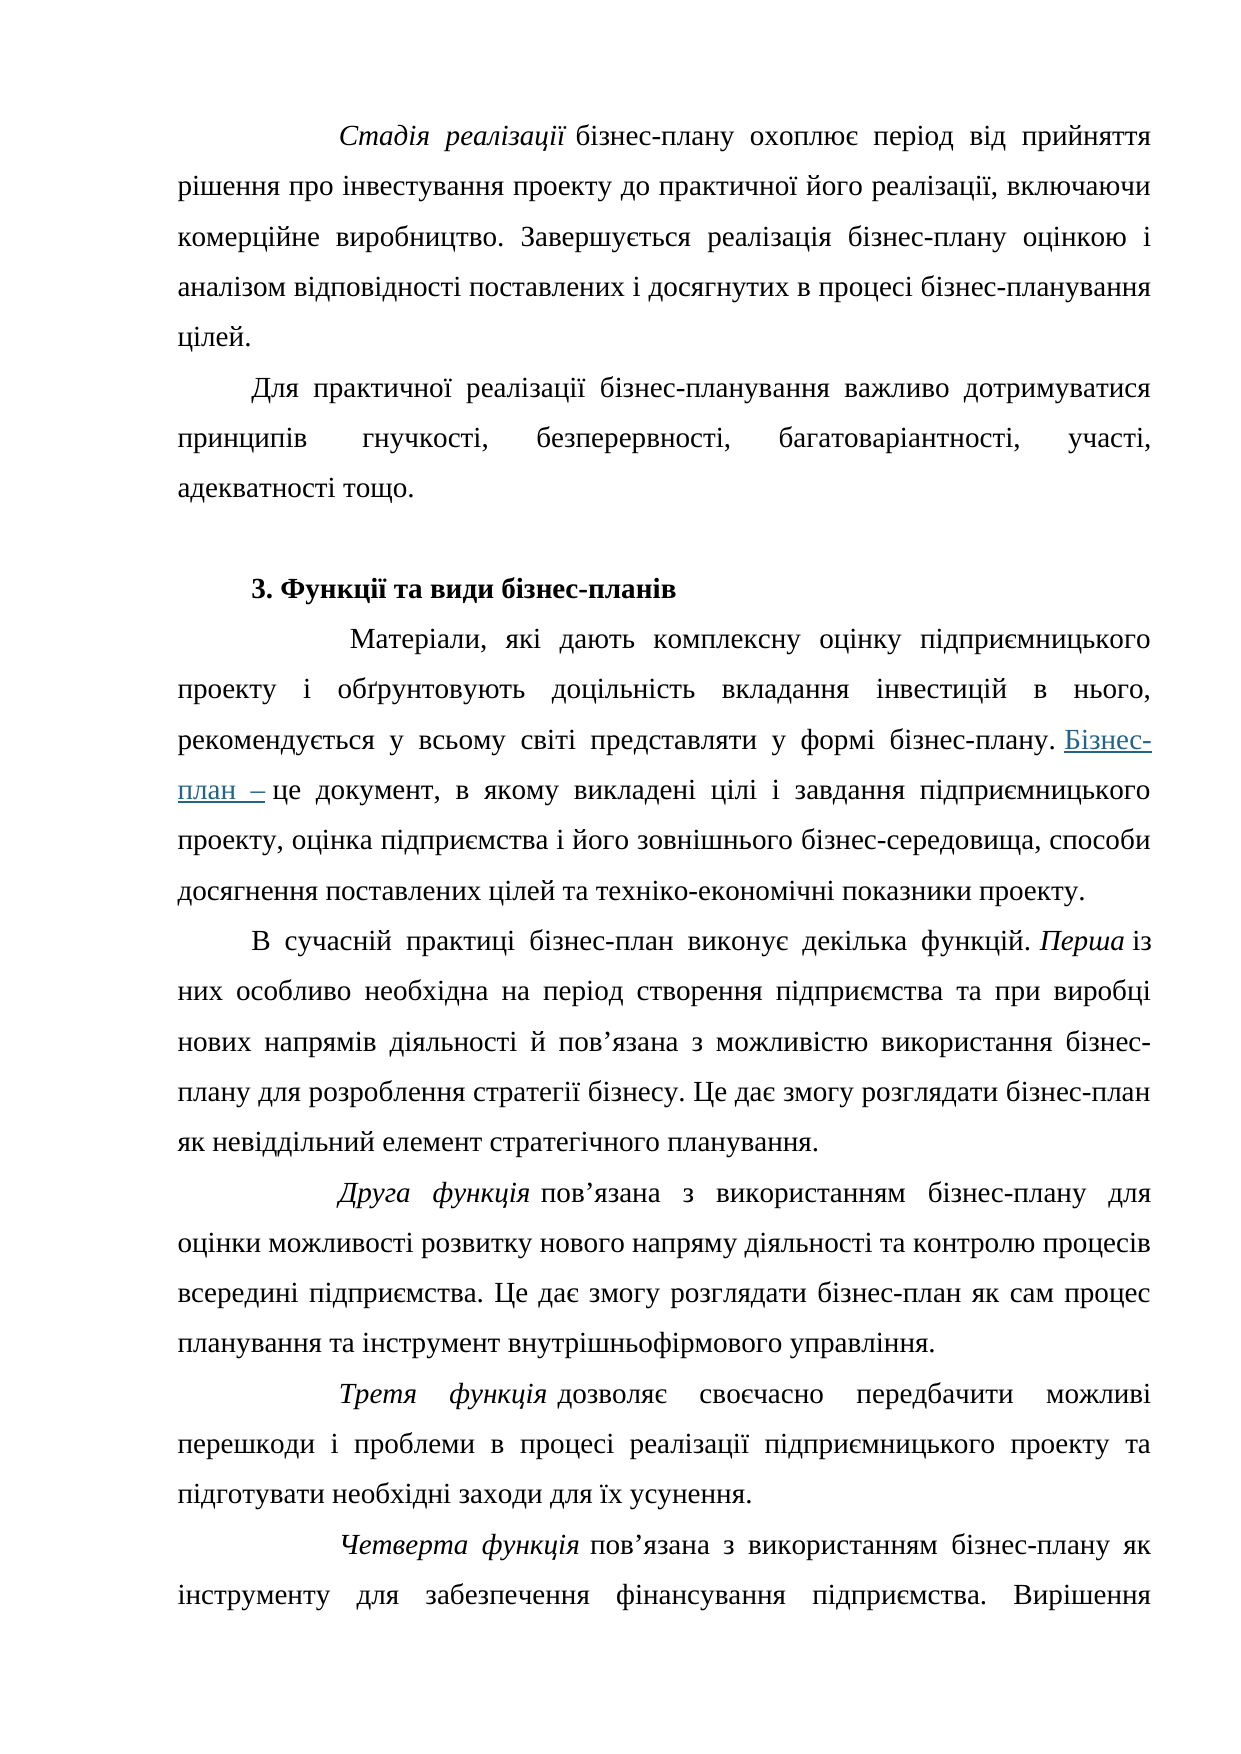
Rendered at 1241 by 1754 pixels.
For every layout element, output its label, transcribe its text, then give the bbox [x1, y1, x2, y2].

text В сучасній практиці бізнес-план виконує декілька функцій. Перша із них особливо необхідна на період створення підприємства та при виробці нових напрямів діяльності й пов’язана з можливістю використання бізнес-плану для розроблення стратегії бізнесу. Це дає змогу розглядати бізнес-план як невіддільний елемент стратегічного планування. [177, 923, 1152, 1158]
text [177, 1527, 1152, 1611]
text Стадія реалізації бізнес-плану охоплює період від прийняття рішення про інвестування проекту до практичної його реалізації, включаючи комерційне виробництво. Завершується реалізація бізнес-плану оцінкою і аналізом відповідності поставлених і досягнутих в процесі бізнес-планування цілей. [177, 118, 1152, 353]
text Для практичної реалізації бізнес-планування важливо дотримуватися принципів гнучкості, безперервності, багатоваріантності, участі, адекватності тощо. [177, 370, 1152, 504]
text Матеріали, які дають комплексну оцінку підприємницького проекту і обґрунтовують доцільність вкладання інвестицій в нього, рекомендується у всьому світі представляти у формі бізнес-плану. Бізнес-план – це документ, в якому викладені цілі і завдання підприємницького проекту, оцінка підприємства і його зовнішнього бізнес-середовища, способи досягнення поставлених цілей та техніко-економічні показники проекту. [177, 621, 1152, 906]
text 3. Функції та види бізнес-планів [177, 571, 1152, 604]
text Друга функція пов’язана з використанням бізнес-плану для оцінки можливості розвитку нового напряму діяльності та контролю процесів всередині підприємства. Це дає змогу розглядати бізнес-план як сам процес планування та інструмент внутрішньофірмового управління. [177, 1175, 1152, 1359]
text Третя функція дозволяє своєчасно передбачити можливі перешкоди і проблеми в процесі реалізації підприємницького проекту та підготувати необхідні заходи для їх усунення. [177, 1376, 1152, 1510]
